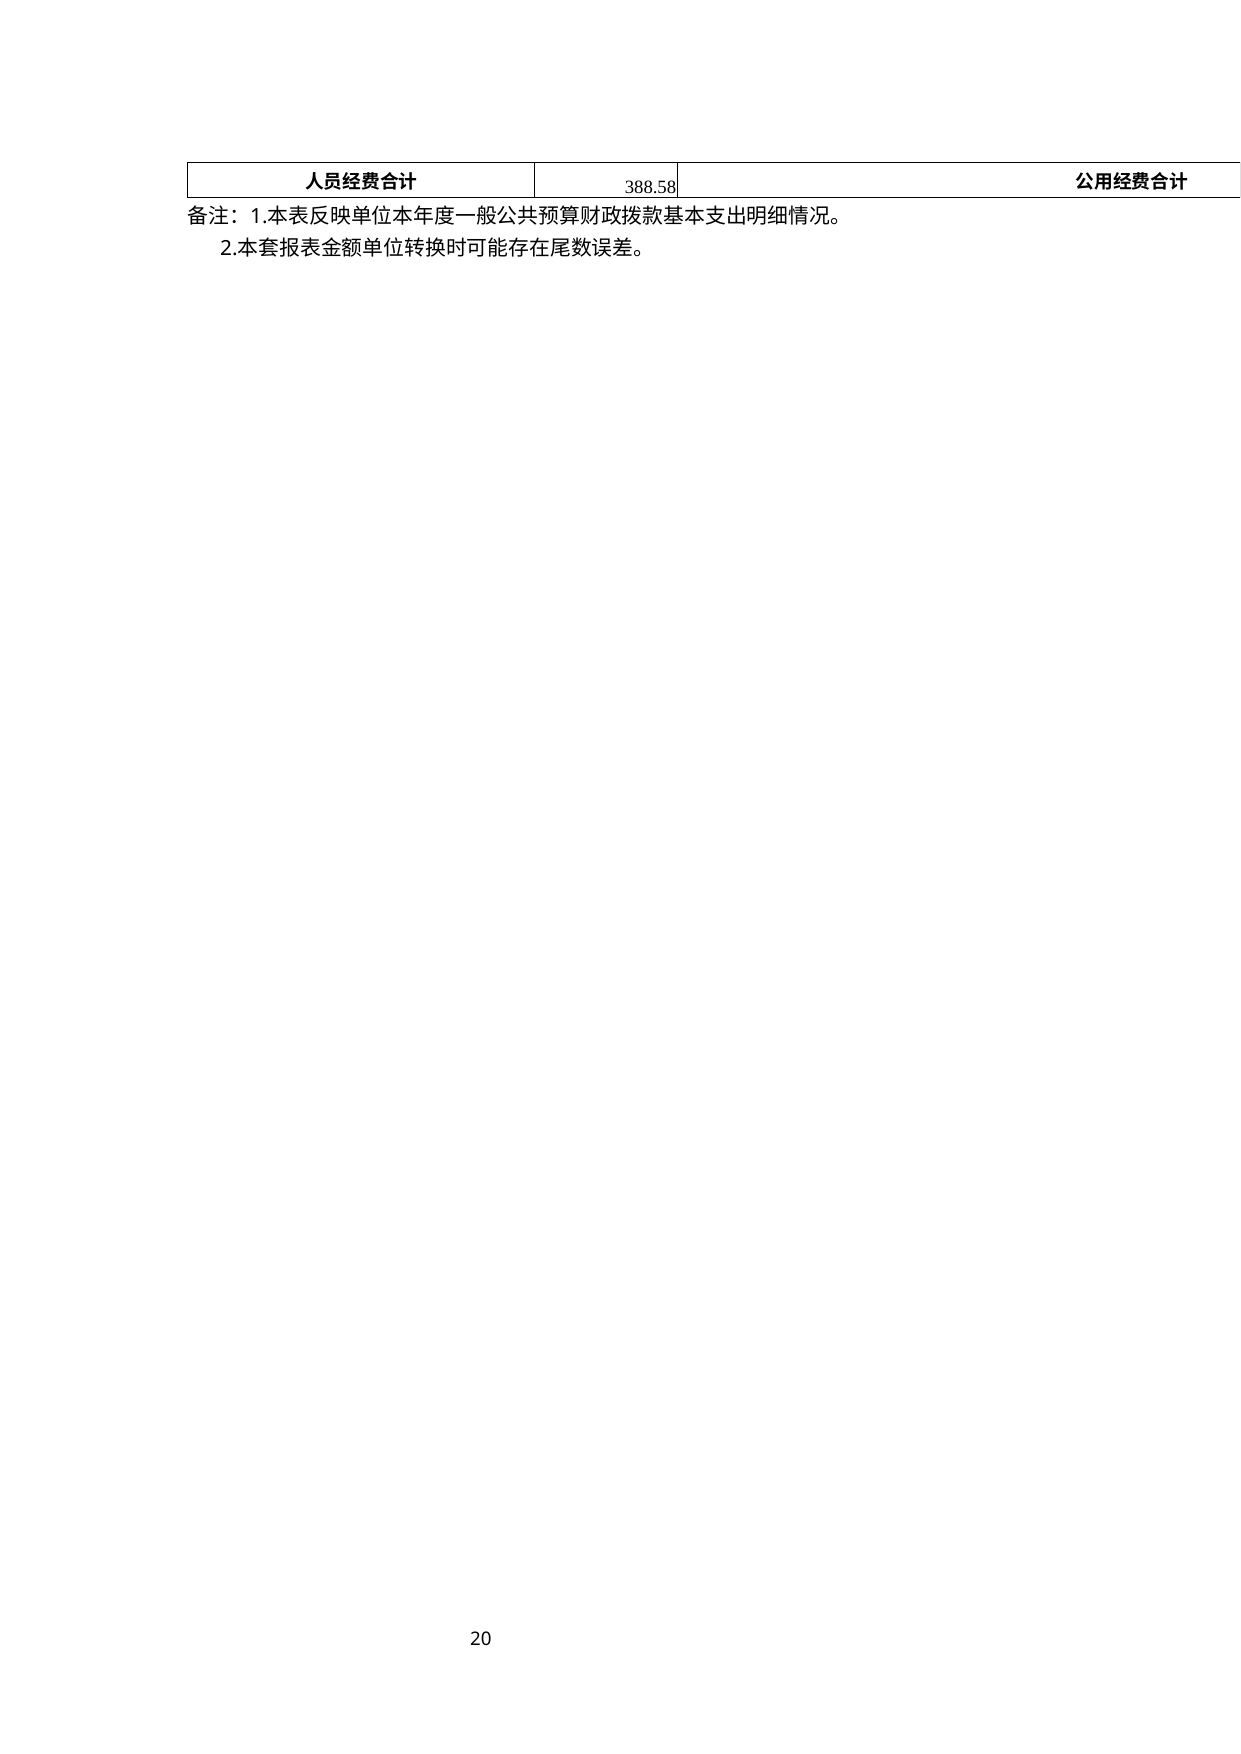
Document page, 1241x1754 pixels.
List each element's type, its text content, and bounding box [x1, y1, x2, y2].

table_cell 人员经费合计 [188, 163, 534, 197]
table_cell 公用经费合计 [678, 163, 1240, 197]
text 备注：1.本表反映单位本年度一般公共预算财政拨款基本支出明细情况。 2.本套报表金额单位转换时可能存在尾数误差。 [187, 198, 1053, 361]
table_cell 388.58 [535, 163, 677, 197]
